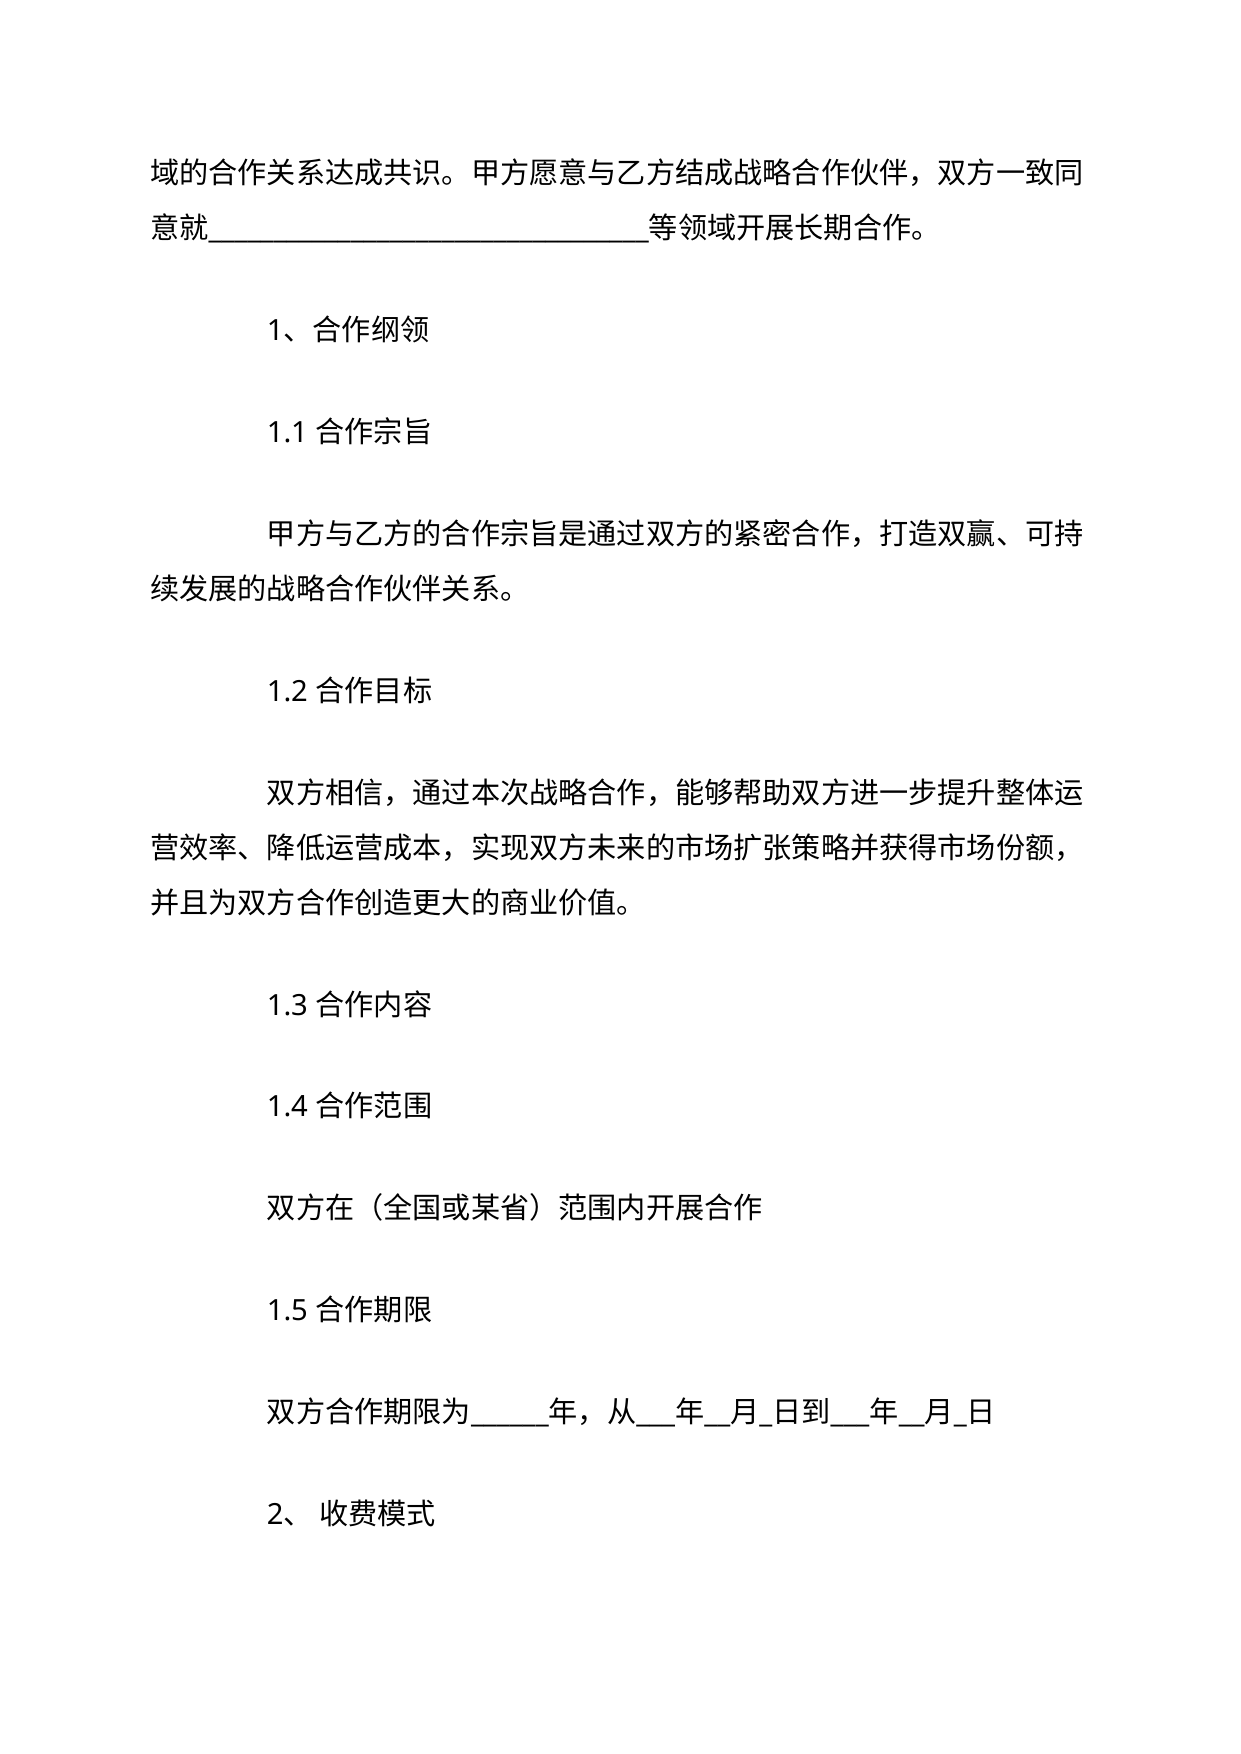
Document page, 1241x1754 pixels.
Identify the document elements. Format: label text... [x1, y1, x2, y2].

text 1.2 合作目标 [150, 667, 1090, 710]
text 双方合作期限为______年，从___年__月_日到___年__月_日 [150, 1389, 1090, 1431]
text 2、 收费模式 [150, 1491, 1090, 1533]
text 双方相信，通过本次战略合作，能够帮助双方进一步提升整体运营效率、降低运营成本，实现双方未来的市场扩张策略并获得市场份额，并且为双方合作创造更大的商业价值。 [150, 769, 1090, 922]
text 1、合作纲领 [150, 307, 1090, 349]
text 甲方与乙方的合作宗旨是通过双方的紧密合作，打造双赢、可持续发展的战略合作伙伴关系。 [150, 511, 1090, 608]
text 1.4 合作范围 [150, 1083, 1090, 1125]
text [150, 150, 1090, 247]
text 1.3 合作内容 [150, 981, 1090, 1023]
text 1.1 合作宗旨 [150, 409, 1090, 451]
text 1.5 合作期限 [150, 1287, 1090, 1329]
text 双方在（全国或某省）范围内开展合作 [150, 1185, 1090, 1227]
